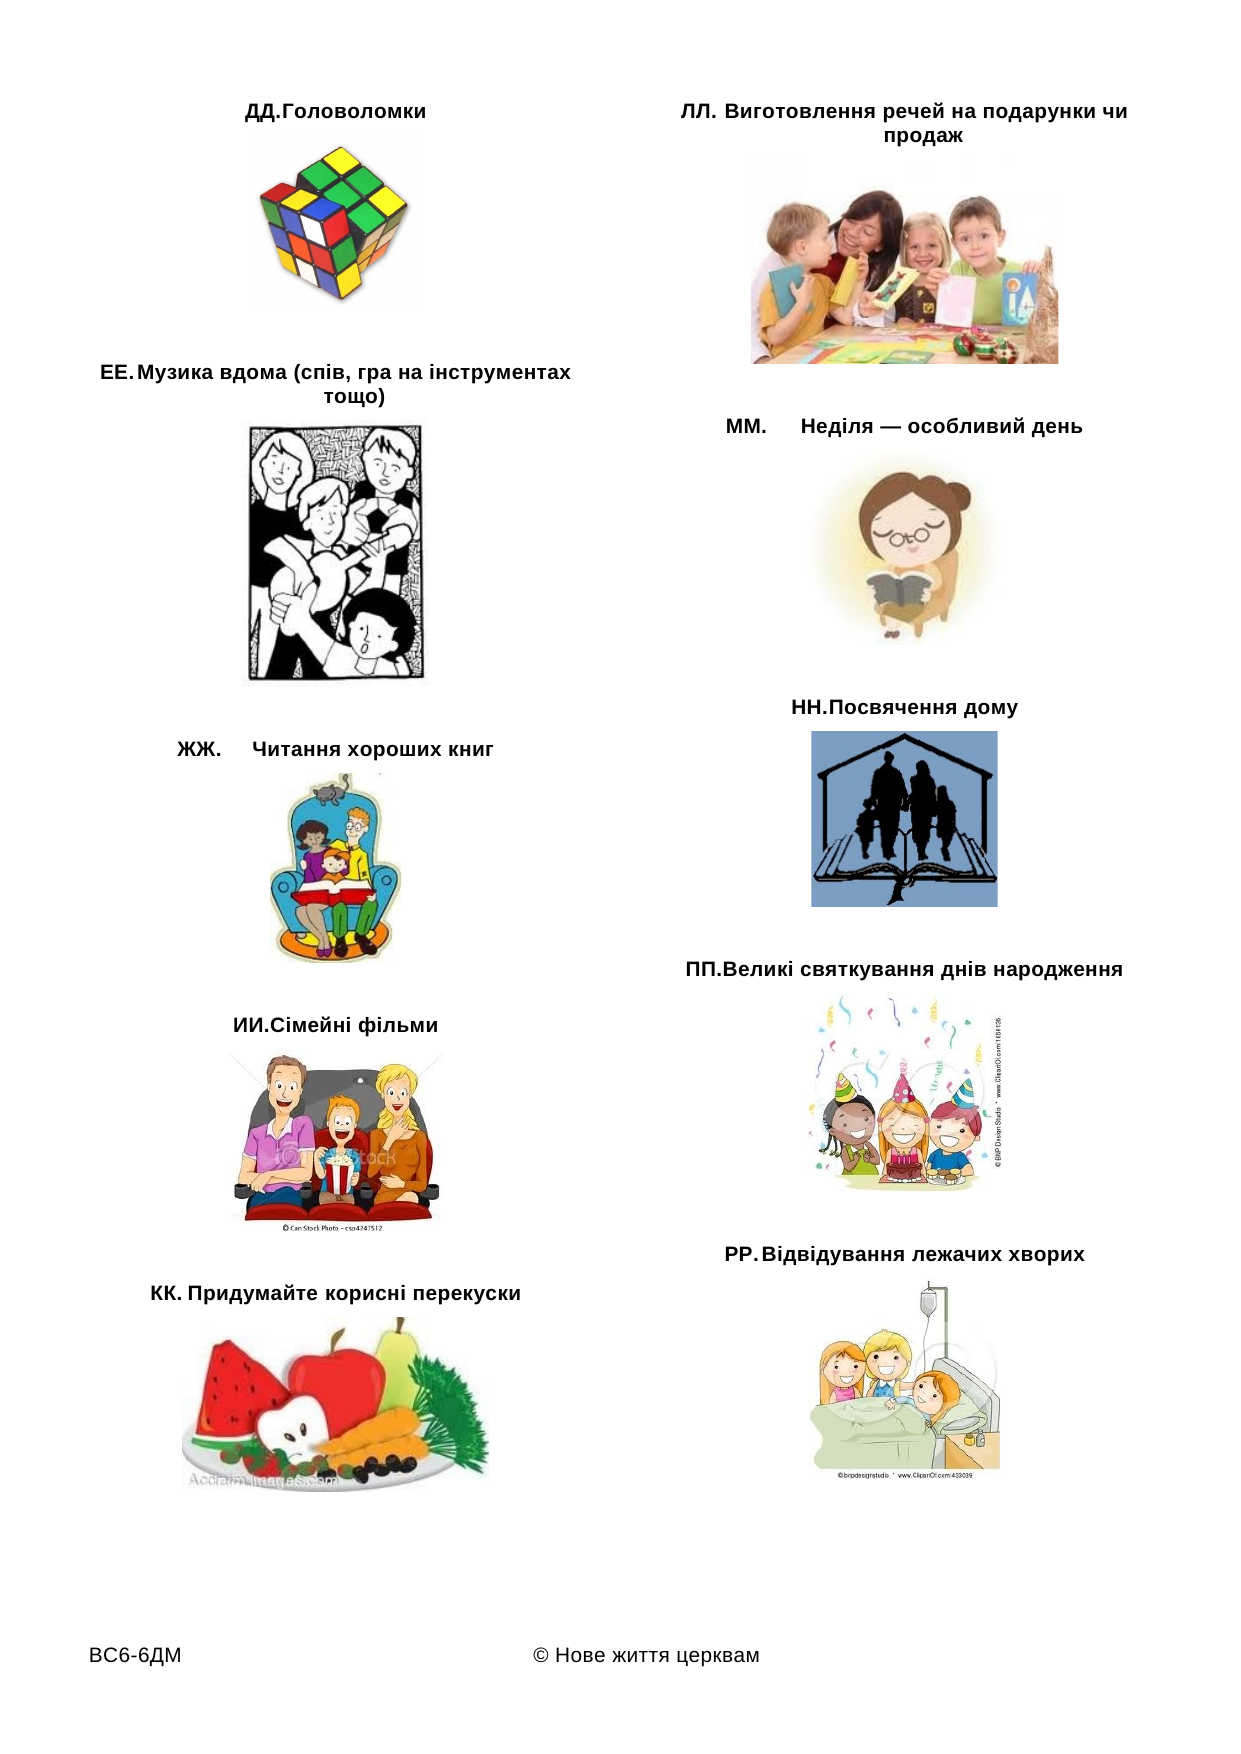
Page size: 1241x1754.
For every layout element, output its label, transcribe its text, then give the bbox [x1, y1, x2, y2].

picture [807, 992, 1002, 1192]
subtitle РР. Відвідування лежачих хворих [658, 1241, 1152, 1265]
picture [811, 731, 998, 907]
subtitle ЕЕ. Музика вдома (спів, гра на інструментах тощо) [89, 359, 583, 407]
picture [182, 1317, 490, 1492]
subtitle ИИ. Сімейні фільми [89, 1013, 583, 1037]
picture [241, 420, 430, 688]
subtitle НН. Посвячення дому [658, 695, 1152, 719]
picture [270, 773, 402, 963]
subtitle КК. Придумайте корисні перекуски [89, 1281, 583, 1304]
picture [807, 450, 1002, 645]
picture [225, 1049, 446, 1231]
subtitle ЛЛ. Виготовлення речей на подарунки чи продаж [658, 99, 1152, 147]
subtitle ММ. Неділя — особливий день [658, 414, 1152, 438]
subtitle ДД. Головоломки [89, 99, 583, 123]
picture [248, 135, 423, 310]
subtitle ПП. Великі святкування днів народження [658, 956, 1152, 980]
picture [808, 1277, 1001, 1479]
picture [750, 159, 1059, 364]
subtitle ЖЖ. Читання хороших книг [89, 737, 583, 761]
